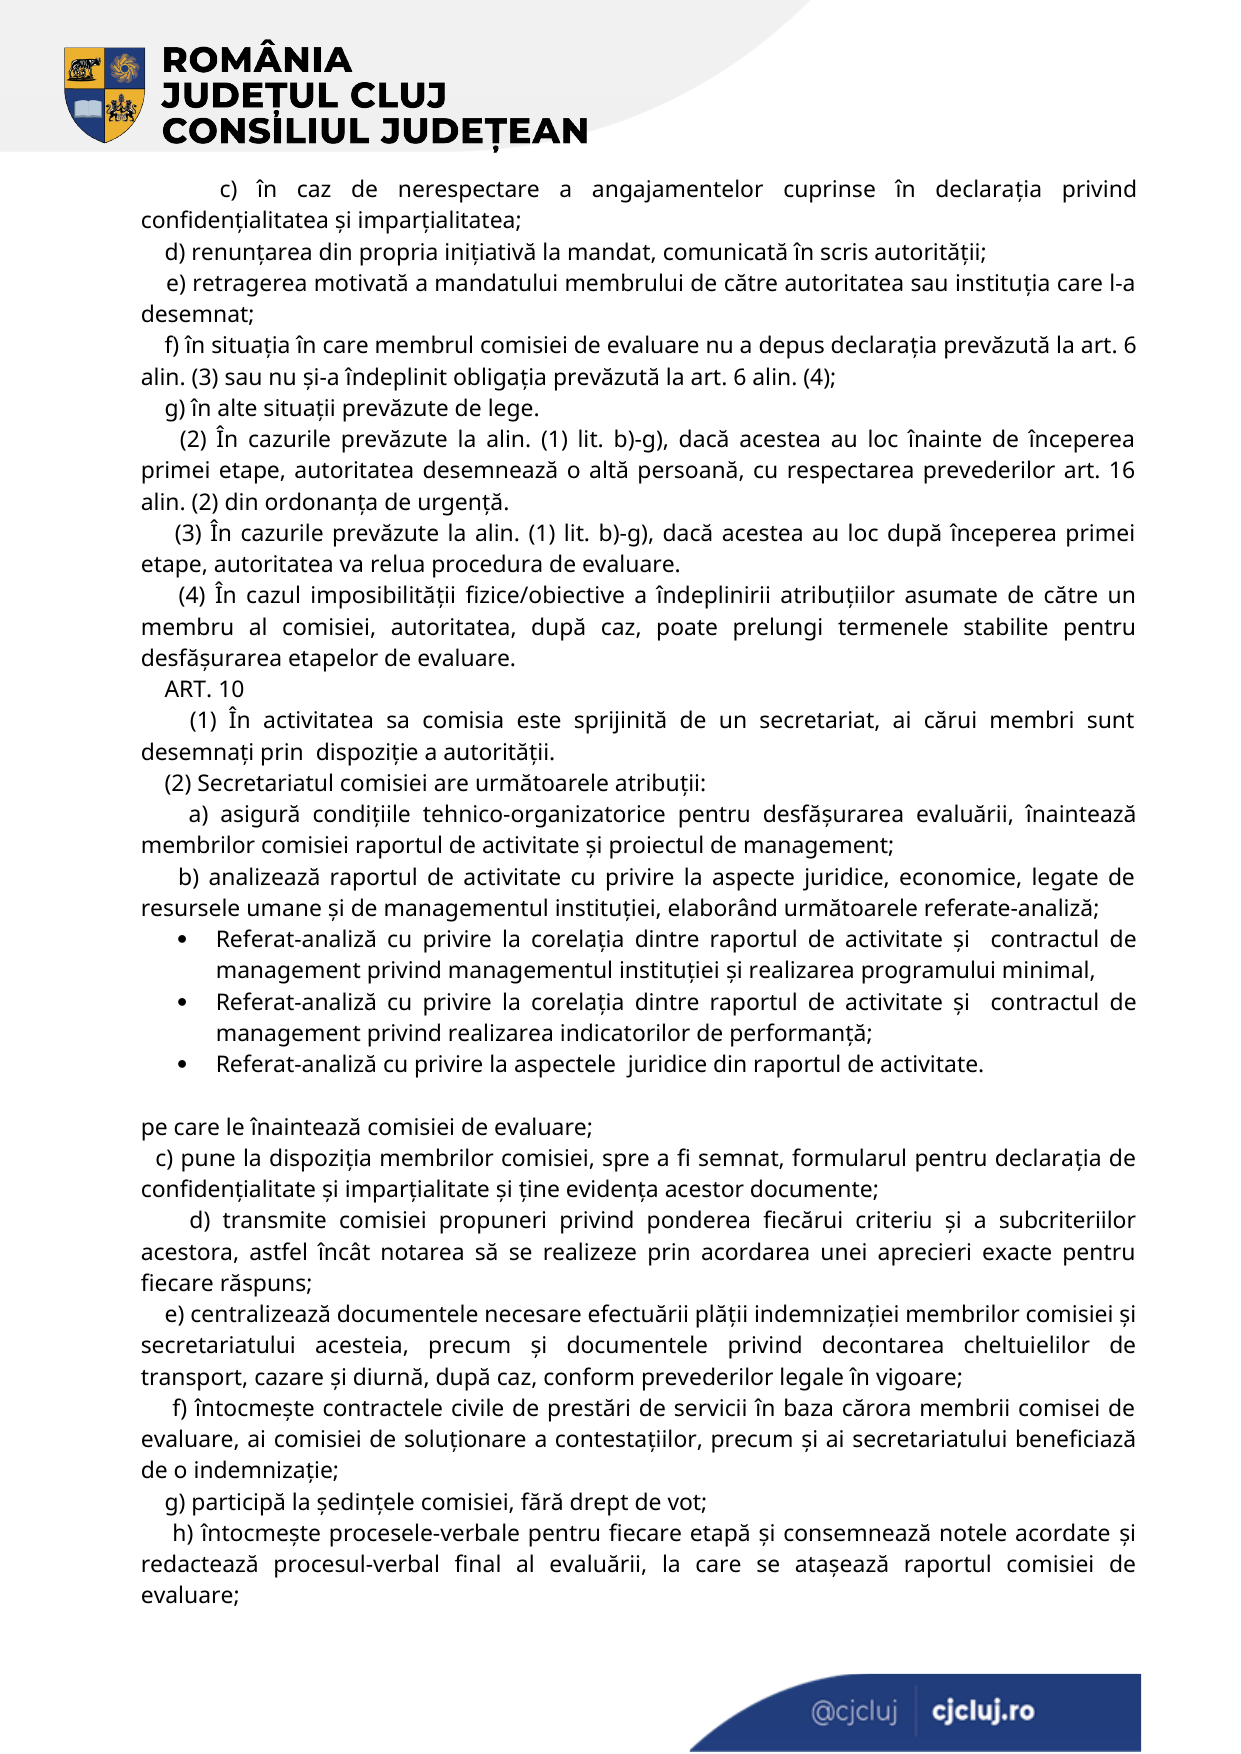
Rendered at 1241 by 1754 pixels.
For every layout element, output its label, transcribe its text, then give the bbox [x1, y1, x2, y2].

text b) analizează raportul de activitate cu privire la aspecte juridice, economice, legate de resursele umane şi de managementul instituţiei, elaborând următoarele referate-analiză; [141, 861, 1137, 923]
text f) întocmeşte contractele civile de prestări de servicii în baza cărora membrii comisei de evaluare, ai comisiei de soluţionare a contestaţiilor, precum şi ai secretariatului beneficiază de o indemnizaţie; [141, 1392, 1137, 1486]
text (2) Secretariatul comisiei are următoarele atribuţii: [141, 767, 1137, 798]
text (3) În cazurile prevăzute la alin. (1) lit. b)-g), dacă acestea au loc după începerea primei etape, autoritatea va relua procedura de evaluare. [141, 517, 1137, 579]
text (4) În cazul imposibilităţii fizice/obiective a îndeplinirii atribuţiilor asumate de către un membru al comisiei, autoritatea, după caz, poate prelungi termenele stabilite pentru desfăşurarea etapelor de evaluare. [141, 579, 1137, 673]
text (1) În activitatea sa comisia este sprijinită de un secretariat, ai cărui membri sunt desemnaţi prin dispoziţie a autorităţii. [141, 704, 1137, 767]
text e) centralizează documentele necesare efectuării plăţii indemnizaţiei membrilor comisiei şi secretariatului acesteia, precum şi documentele privind decontarea cheltuielilor de transport, cazare şi diurnă, după caz, conform prevederilor legale în vigoare; [141, 1298, 1137, 1392]
text c) pune la dispoziţia membrilor comisiei, spre a fi semnat, formularul pentru declaraţia de confidenţialitate şi imparţialitate şi ţine evidenţa acestor documente; [141, 1142, 1137, 1204]
text f) în situaţia în care membrul comisiei de evaluare nu a depus declaraţia prevăzută la art. 6 alin. (3) sau nu şi-a îndeplinit obligaţia prevăzută la art. 6 alin. (4); [141, 329, 1137, 392]
text g) în alte situaţii prevăzute de lege. [141, 392, 1137, 423]
text pe care le înaintează comisiei de evaluare; [141, 1111, 1137, 1142]
list Referat-analiză cu privire la aspectele juridice din raportul de activitate. [178, 1048, 1137, 1079]
list Referat-analiză cu privire la corelaţia dintre raportul de activitate şi contractul de management privind managementul instituției și realizarea programului minimal, [178, 923, 1137, 986]
text a) asigură condiţiile tehnico-organizatorice pentru desfăşurarea evaluării, înaintează membrilor comisiei raportul de activitate şi proiectul de management; [141, 798, 1137, 861]
text g) participă la şedinţele comisiei, fără drept de vot; [141, 1486, 1137, 1517]
text h) întocmeşte procesele-verbale pentru fiecare etapă şi consemnează notele acordate și redactează procesul-verbal final al evaluării, la care se ataşează raportul comisiei de evaluare; [141, 1517, 1137, 1611]
picture [688, 1673, 1142, 1751]
text e) retragerea motivată a mandatului membrului de către autoritatea sau instituţia care l-a desemnat; [141, 267, 1137, 329]
picture [64, 39, 587, 153]
list Referat-analiză cu privire la corelaţia dintre raportul de activitate şi contractul de management privind realizarea indicatorilor de performanță; [178, 986, 1137, 1048]
text d) renunţarea din propria iniţiativă la mandat, comunicată în scris autorităţii; [141, 236, 1137, 267]
text c) în caz de nerespectare a angajamentelor cuprinse în declaraţia privind confidenţialitatea şi imparţialitatea; [141, 173, 1137, 236]
text ART. 10 [141, 673, 1137, 704]
text d) transmite comisiei propuneri privind ponderea fiecărui criteriu şi a subcriteriilor acestora, astfel încât notarea să se realizeze prin acordarea unei aprecieri exacte pentru fiecare răspuns; [141, 1204, 1137, 1298]
text (2) În cazurile prevăzute la alin. (1) lit. b)-g), dacă acestea au loc înainte de începerea primei etape, autoritatea desemnează o altă persoană, cu respectarea prevederilor art. 16 alin. (2) din ordonanţa de urgenţă. [141, 423, 1137, 517]
